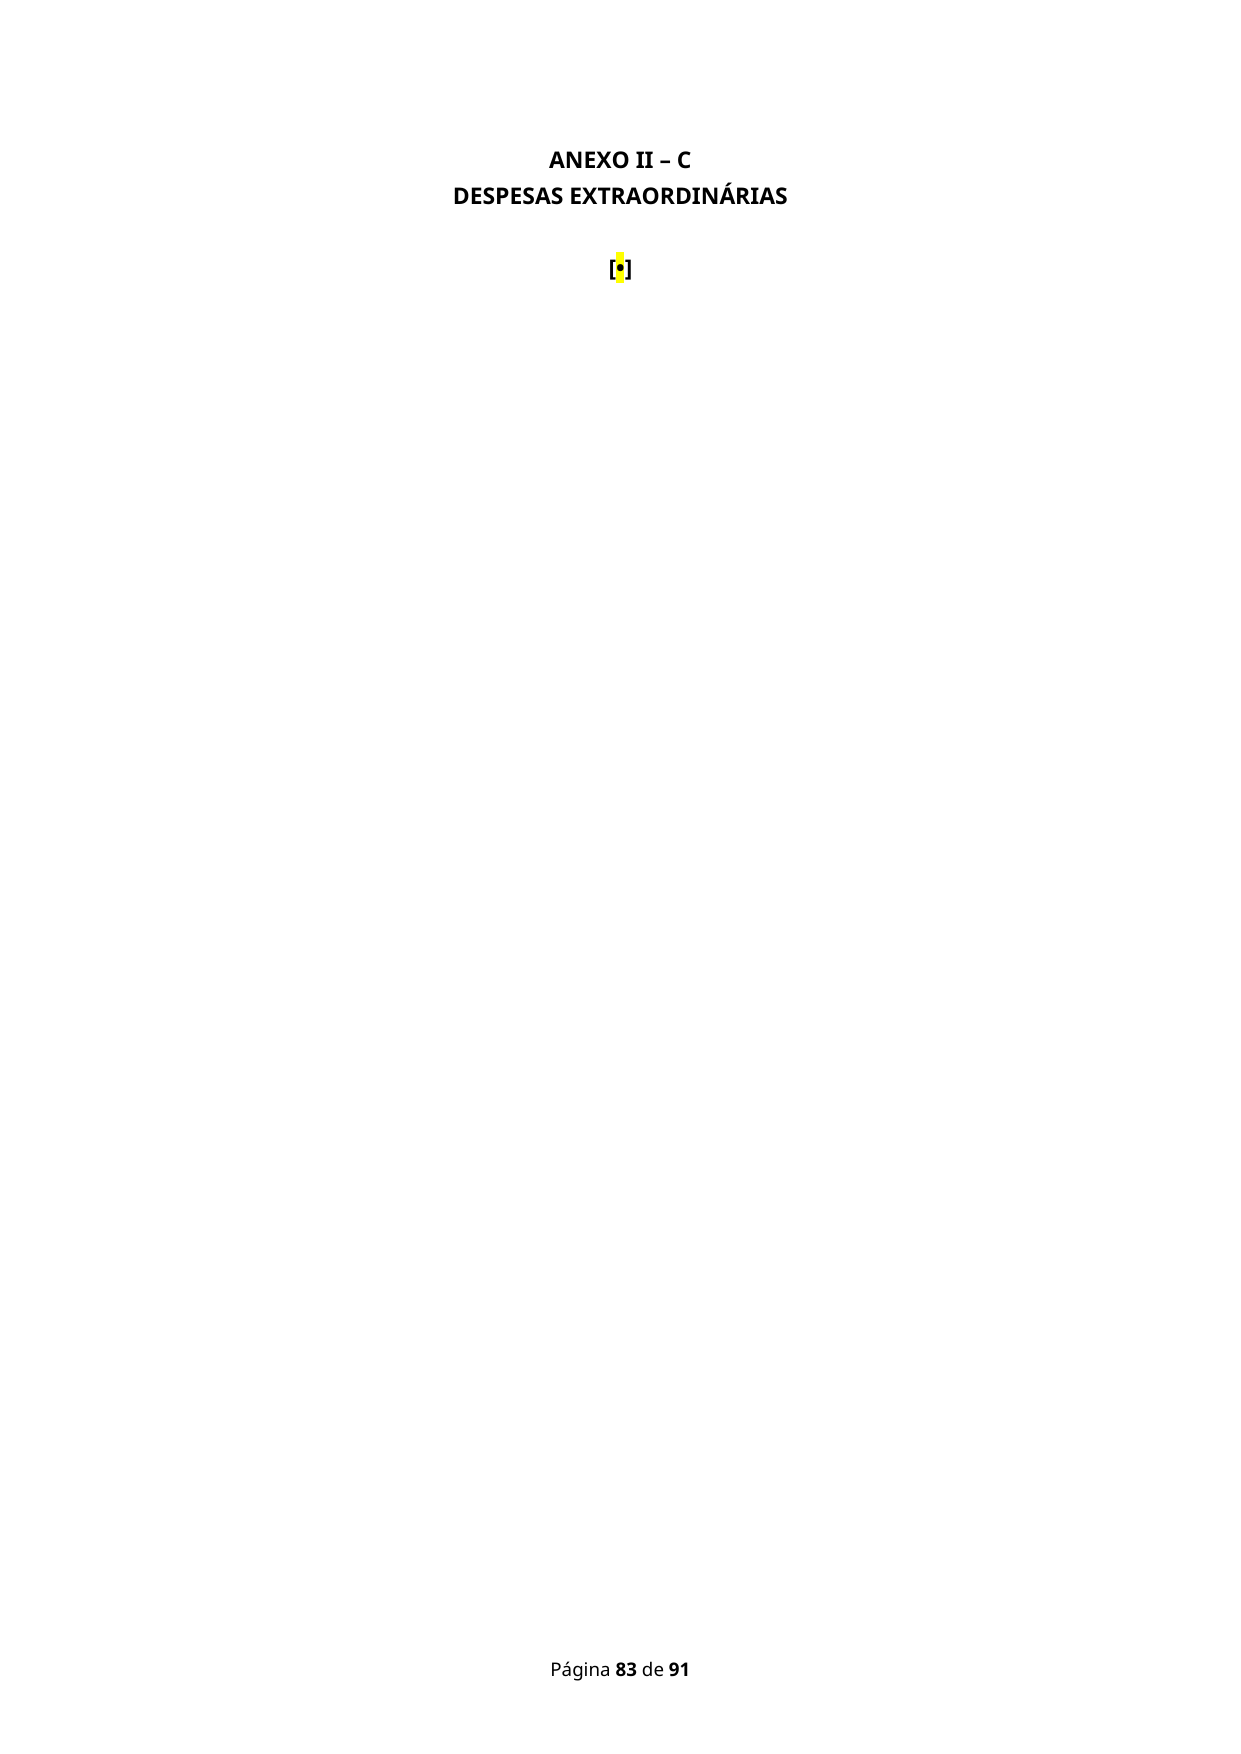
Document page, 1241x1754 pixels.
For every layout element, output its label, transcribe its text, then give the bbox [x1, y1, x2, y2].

text [•] [624, 252, 1128, 283]
text DESPESAS EXTRAORDINÁRIAS [112, 180, 1128, 211]
subtitle ANEXO II – C [112, 144, 1128, 175]
text [•] [112, 252, 616, 283]
